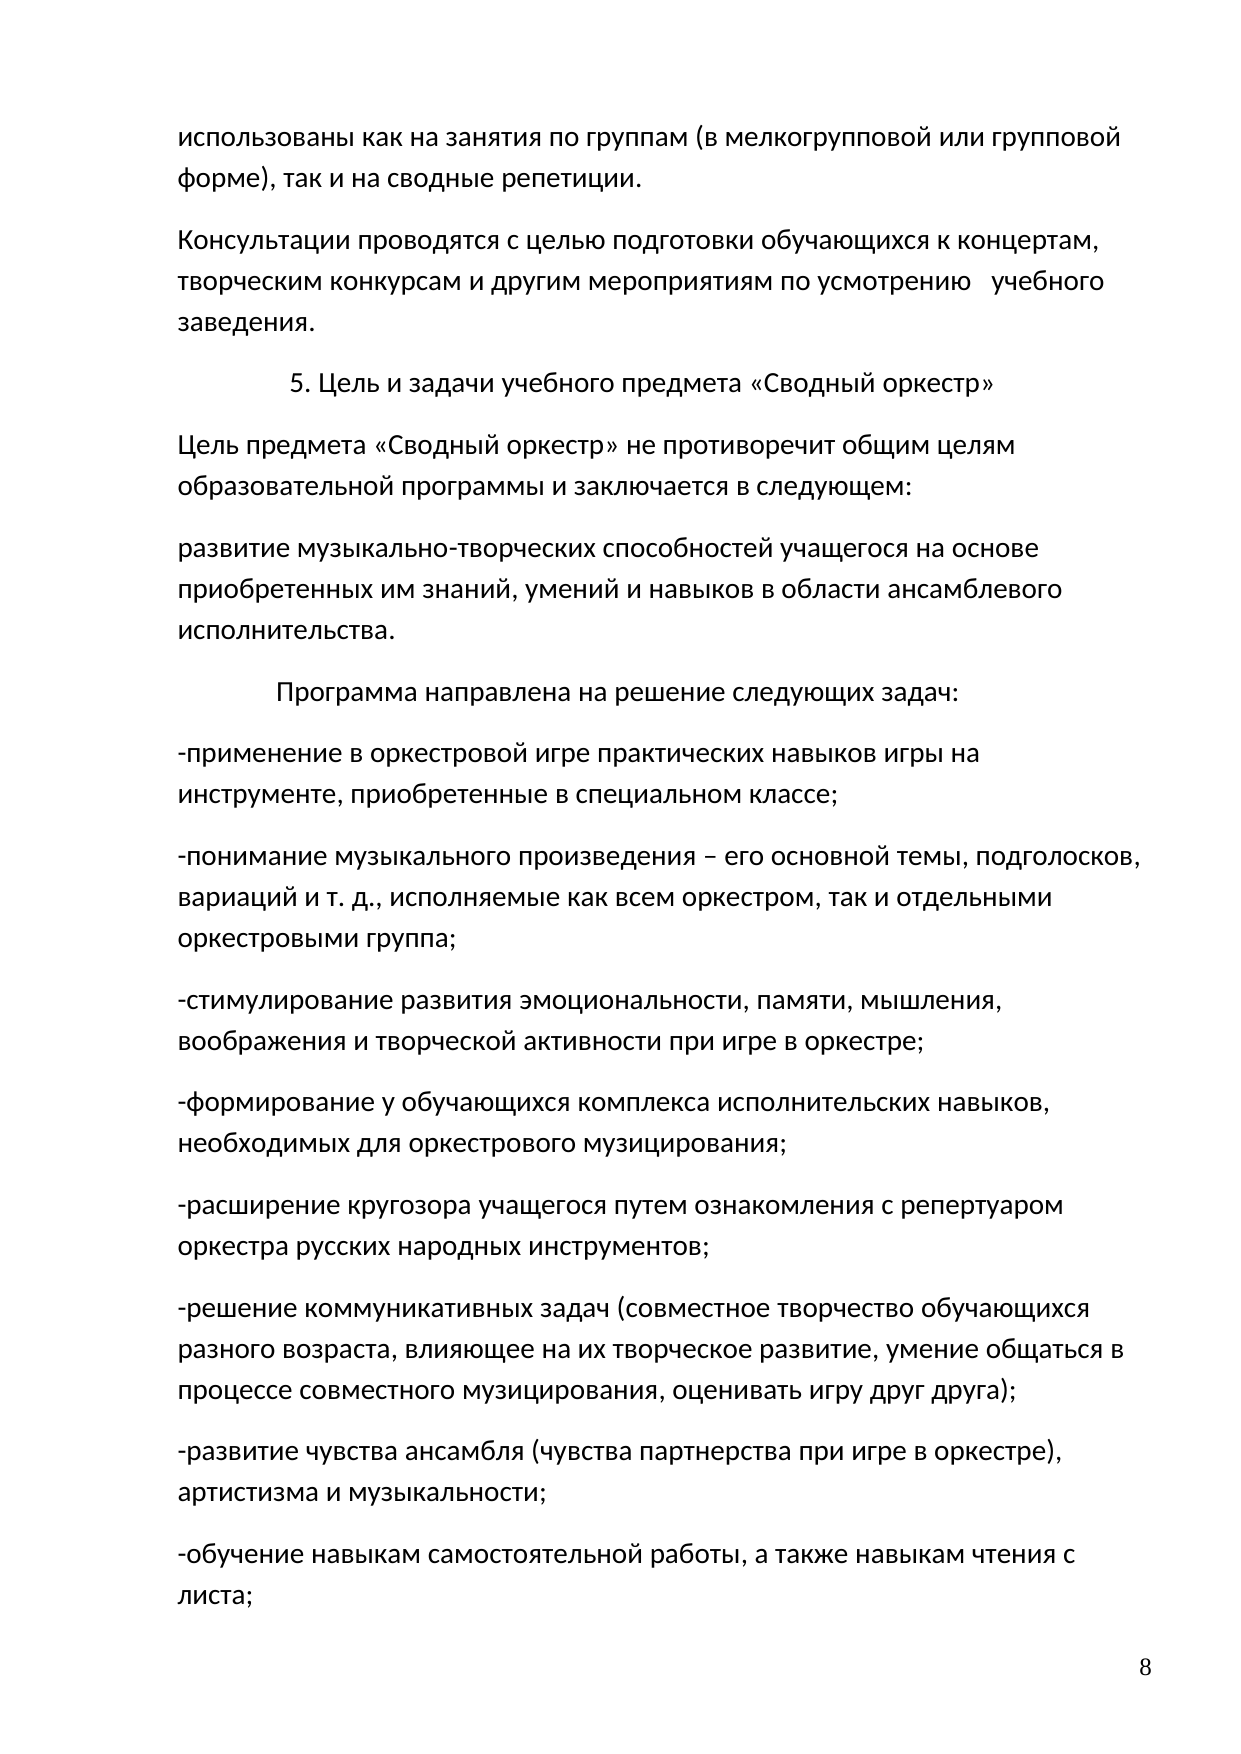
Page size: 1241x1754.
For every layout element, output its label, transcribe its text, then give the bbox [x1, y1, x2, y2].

text 5. Цель и задачи учебного предмета «Сводный оркестр» [177, 364, 1152, 400]
text -формирование у обучающихся комплекса исполнительских навыков, необходимых для оркестрового музицирования; [177, 1083, 1152, 1160]
text -стимулирование развития эмоциональности, памяти, мышления, воображения и творческой активности при игре в оркестре; [177, 981, 1152, 1057]
text развитие музыкально-творческих способностей учащегося на основе приобретенных им знаний, умений и навыков в области ансамблевого исполнительства. [177, 529, 1152, 646]
text Программа направлена на решение следующих задач: [177, 673, 1152, 708]
text Консультации проводятся с целью подготовки обучающихся к концертам, творческим конкурсам и другим мероприятиям по усмотрению учебного заведения. [177, 221, 1152, 338]
text -понимание музыкального произведения – его основной темы, подголосков, вариаций и т. д., исполняемые как всем оркестром, так и отдельными оркестровыми группа; [177, 837, 1152, 954]
text -применение в оркестровой игре практических навыков игры на инструменте, приобретенные в специальном классе; [177, 734, 1152, 811]
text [177, 118, 1152, 195]
text -решение коммуникативных задач (совместное творчество обучающихся разного возраста, влияющее на их творческое развитие, умение общаться в процессе совместного музицирования, оценивать игру друг друга); [177, 1289, 1152, 1406]
text -обучение навыкам самостоятельной работы, а также навыкам чтения с листа; [177, 1535, 1152, 1612]
text Цель предмета «Сводный оркестр» не противоречит общим целям образовательной программы и заключается в следующем: [177, 426, 1152, 503]
text -развитие чувства ансамбля (чувства партнерства при игре в оркестре), артистизма и музыкальности; [177, 1432, 1152, 1509]
text -расширение кругозора учащегося путем ознакомления с репертуаром оркестра русских народных инструментов; [177, 1186, 1152, 1263]
